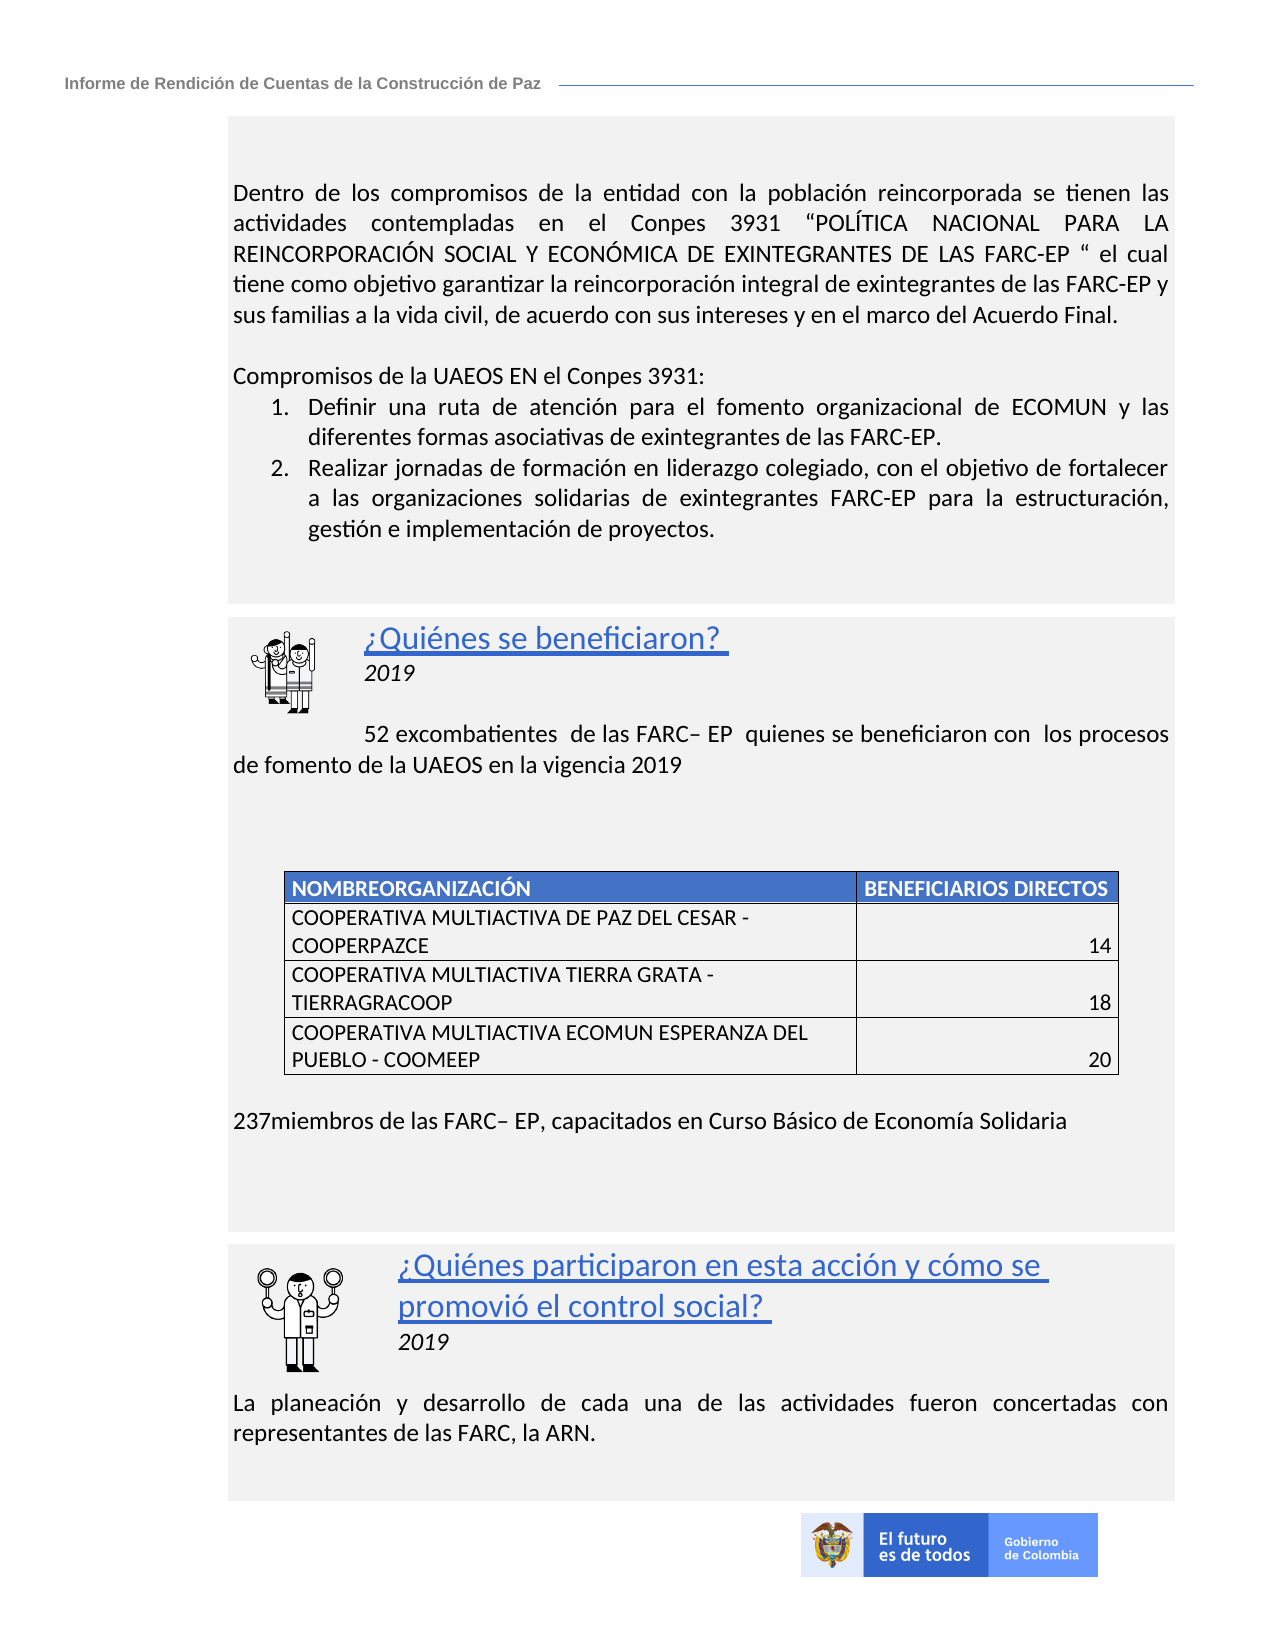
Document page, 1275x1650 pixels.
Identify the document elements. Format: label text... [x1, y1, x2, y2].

table_cell ¿Quiénes se beneficiaron? 2019 52 excombatientes de las FARC– EP quienes se beneficiaron con los procesos de fomento de la UAEOS en la vigencia 2019 237miembros de las FARC– EP, capacitados en Curso Básico de Economía Solidaria [228, 617, 1175, 1232]
picture [801, 1513, 1098, 1577]
picture [221, 1244, 379, 1386]
picture [233, 625, 345, 722]
